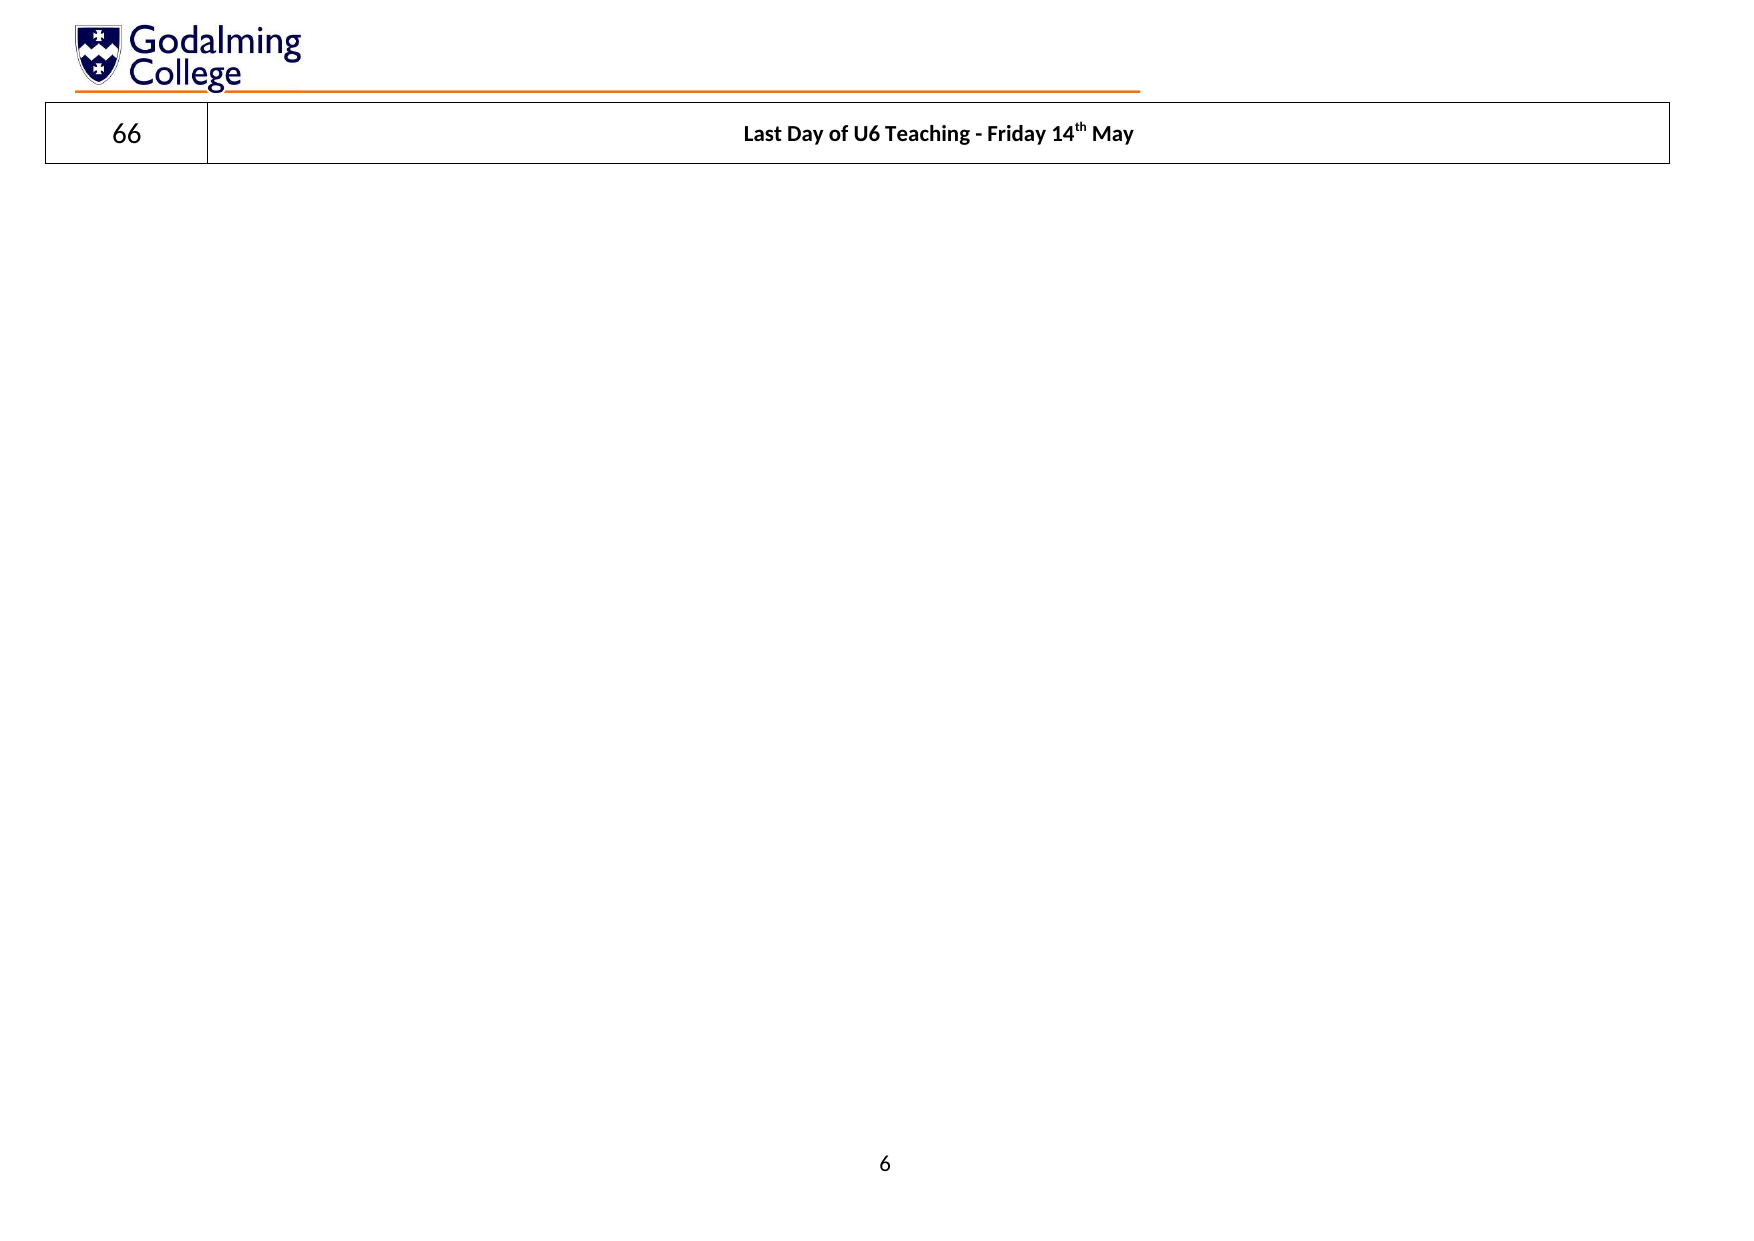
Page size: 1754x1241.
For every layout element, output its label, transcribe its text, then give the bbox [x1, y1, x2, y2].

table_cell 66 [46, 103, 207, 163]
picture [75, 22, 1141, 93]
table_cell Last Day of U6 Teaching - Friday 14th May [208, 103, 1669, 163]
